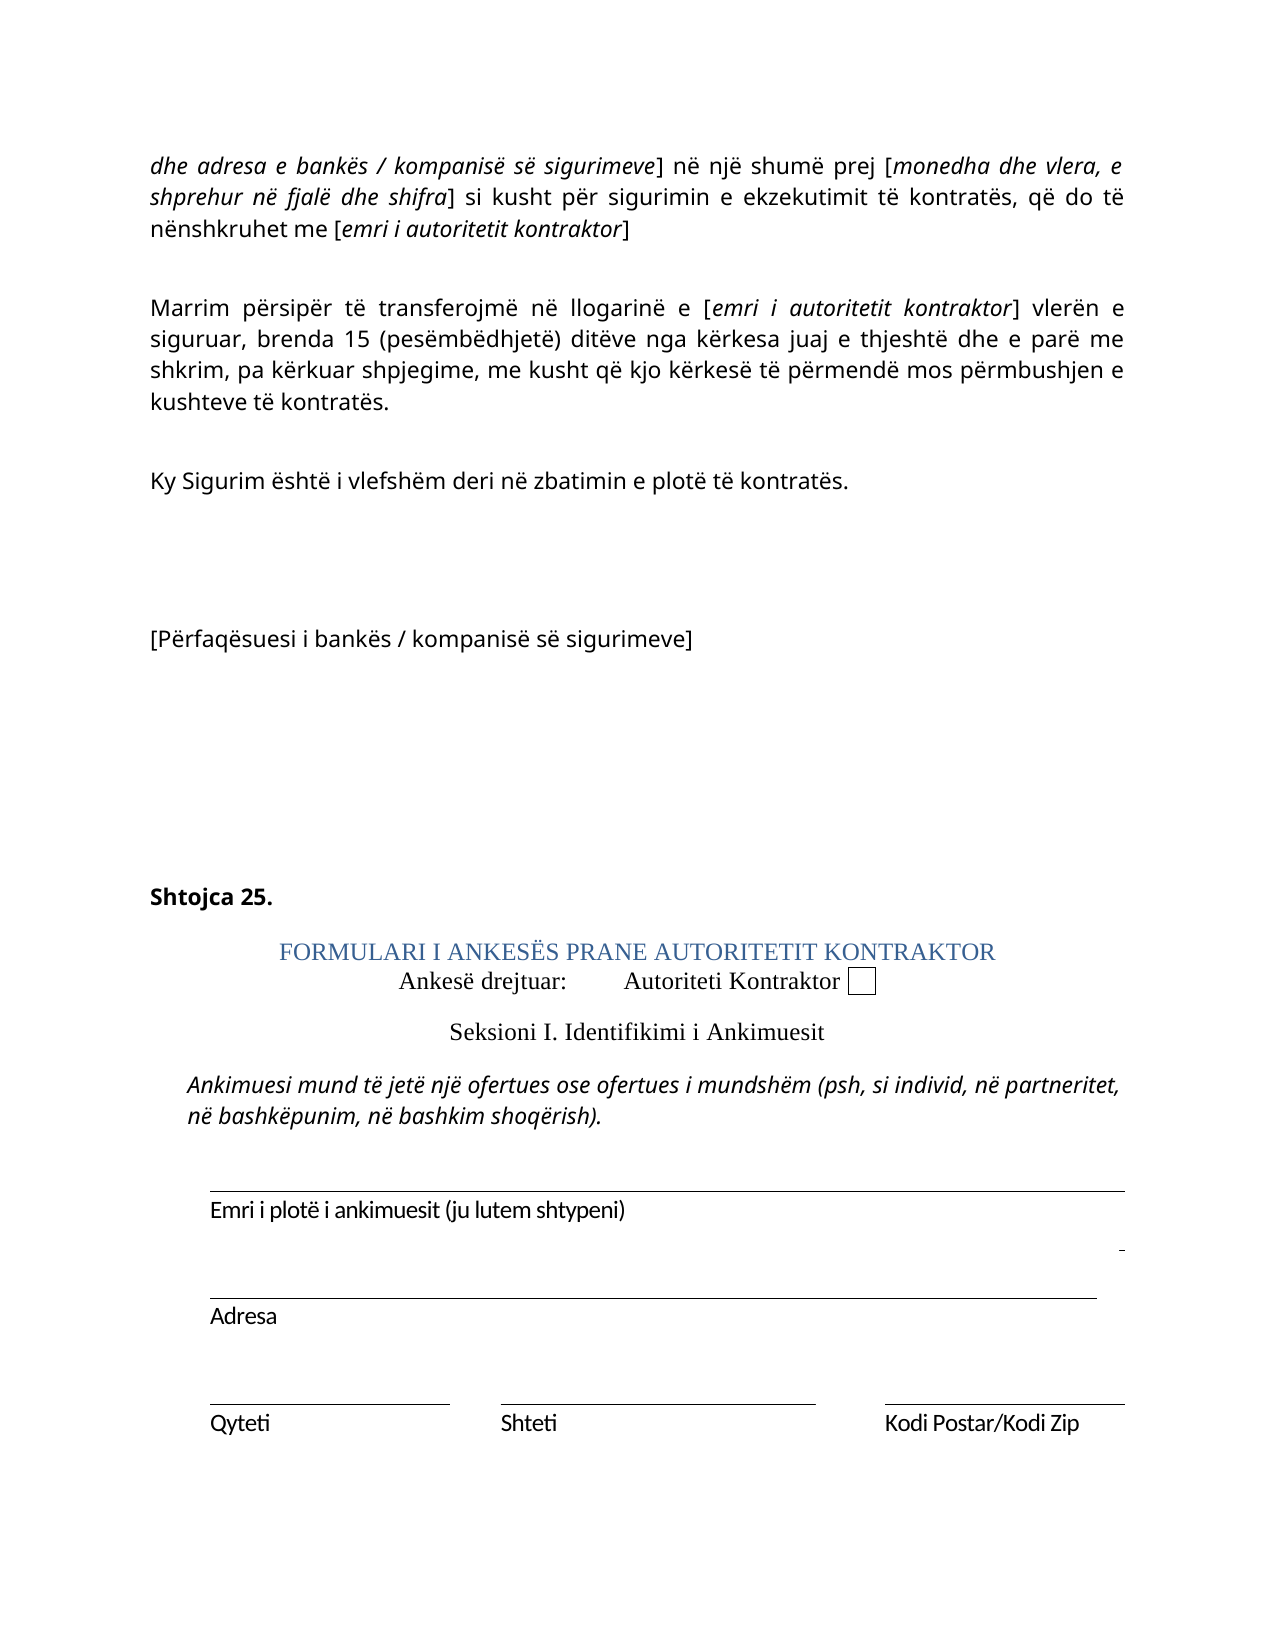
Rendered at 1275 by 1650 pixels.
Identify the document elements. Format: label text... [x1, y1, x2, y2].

subtitle FORMULARI I ANKESËS PRANE AUTORITETIT KONTRAKTOR [150, 937, 1125, 966]
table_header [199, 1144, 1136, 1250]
text Marrim përsipër të transferojmë në llogarinë e [emri i autoritetit kontraktor] vlerën e siguruar, brenda 15 (pesëmbëdhjetë) ditëve nga kërkesa juaj e thjeshtë dhe e parë me shkrim, pa kërkuar shpjegime, me kusht që kjo kërkesë të përmendë mos përmbushjen e kushteve të kontratës. [150, 292, 1125, 417]
text Shtojca 25. [150, 881, 1125, 912]
subtitle Seksioni I. Identifikimi i Ankimuesit [150, 1017, 1124, 1046]
subtitle Ankesë drejtuar: Autoriteti Kontraktor [150, 966, 1124, 995]
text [150, 150, 1125, 244]
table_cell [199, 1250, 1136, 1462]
text Ankimuesi mund të jetë një ofertues ose ofertues i mundshëm (psh, si individ, në partneritet, në bashkëpunim, në bashkim shoqërish). [187, 1069, 1125, 1131]
text Ky Sigurim është i vlefshëm deri në zbatimin e plotë të kontratës. [150, 464, 1125, 496]
text [Përfaqësuesi i bankës / kompanisë së sigurimeve] [150, 623, 1125, 654]
